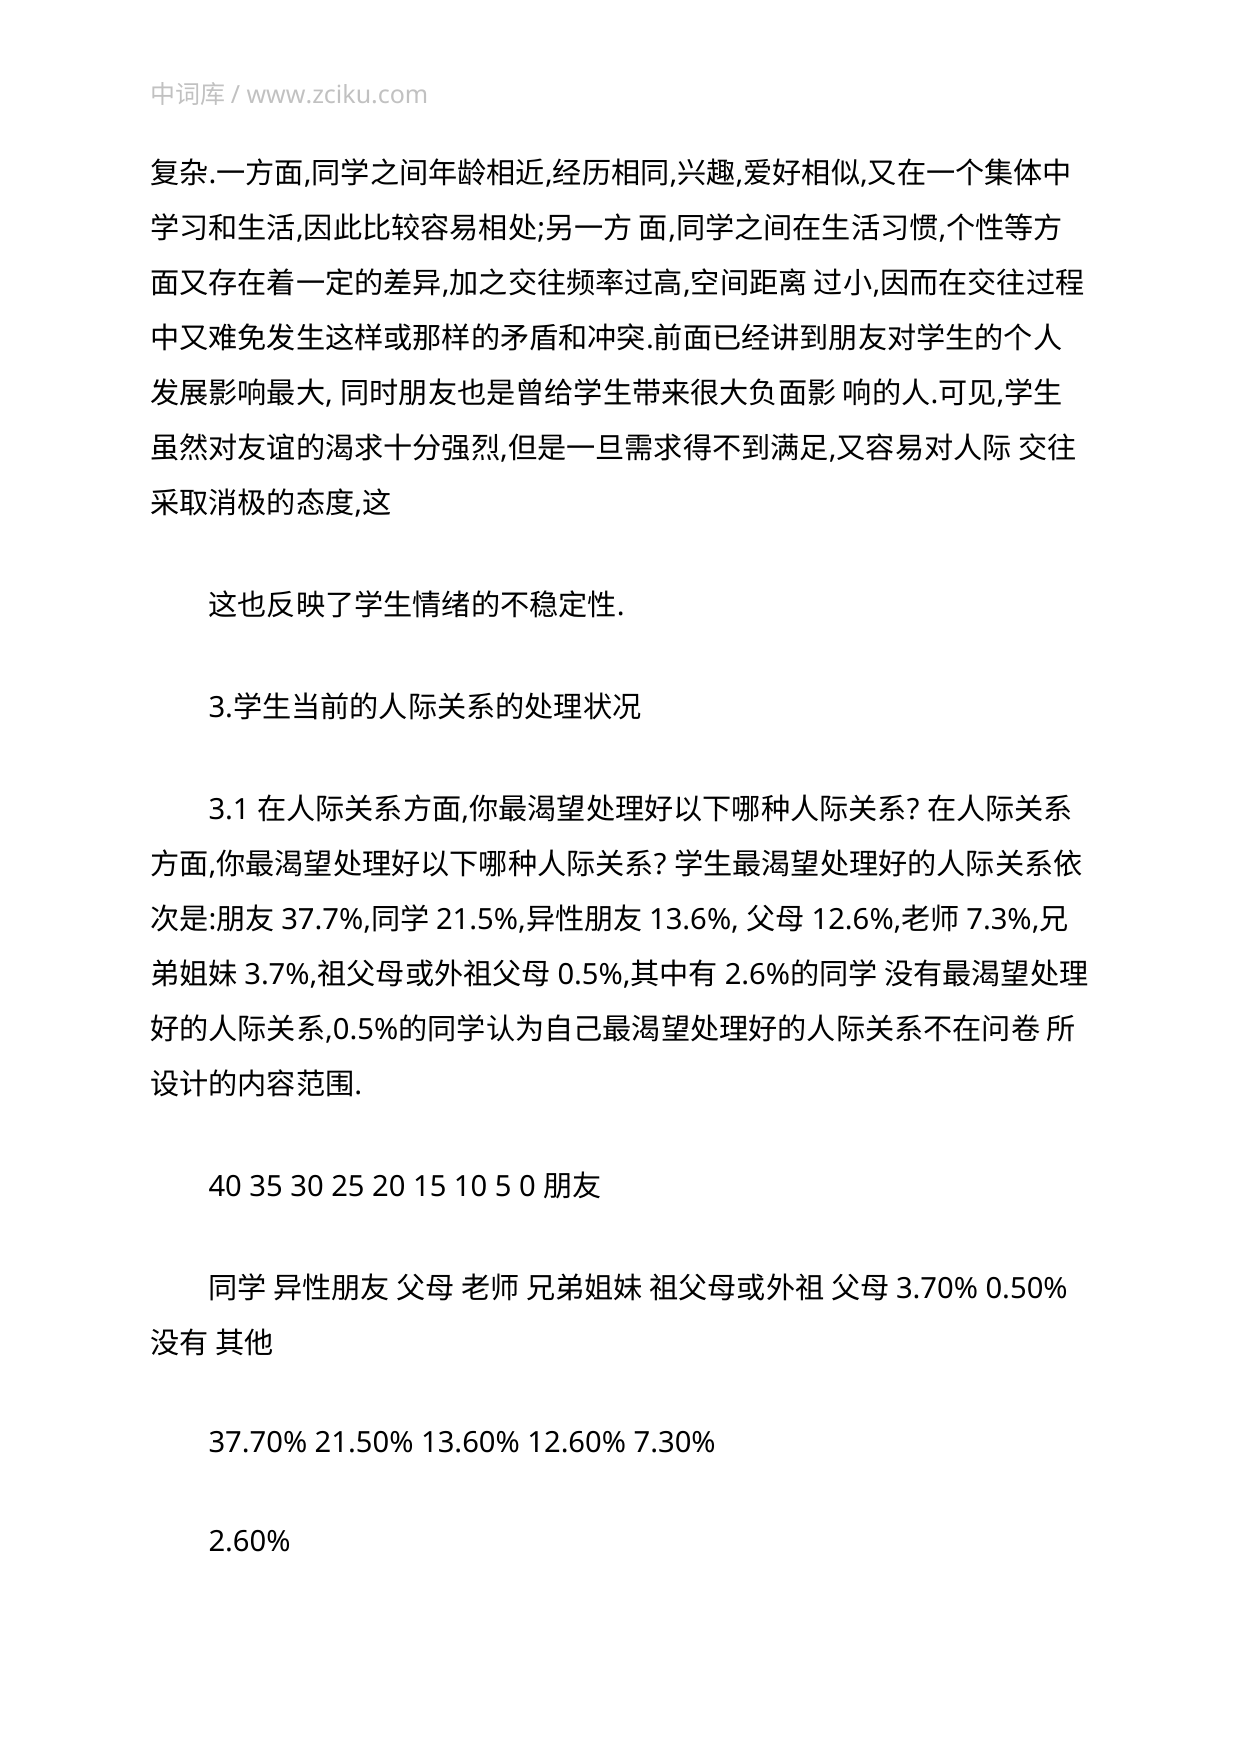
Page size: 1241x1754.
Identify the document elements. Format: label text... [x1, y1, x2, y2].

text 3.1 在人际关系方面,你最渴望处理好以下哪种人际关系? 在人际关系方面,你最渴望处理好以下哪种人际关系? 学生最渴望处理好的人际关系依次是:朋友 37.7%,同学 21.5%,异性朋友 13.6%, 父母 12.6%,老师 7.3%,兄弟姐妹 3.7%,祖父母或外祖父母 0.5%,其中有 2.6%的同学 没有最渴望处理好的人际关系,0.5%的同学认为自己最渴望处理好的人际关系不在问卷 所设计的内容范围. [150, 786, 1090, 1103]
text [150, 150, 1090, 522]
text 2.60% [150, 1520, 1090, 1560]
text 这也反映了学生情绪的不稳定性. [150, 582, 1090, 624]
text 3.学生当前的人际关系的处理状况 [150, 684, 1090, 726]
text 40 35 30 25 20 15 10 5 0 朋友 [150, 1163, 1090, 1205]
text 同学 异性朋友 父母 老师 兄弟姐妹 祖父母或外祖 父母 3.70% 0.50% 没有 其他 [150, 1265, 1090, 1362]
text 37.70% 21.50% 13.60% 12.60% 7.30% [150, 1422, 1090, 1461]
